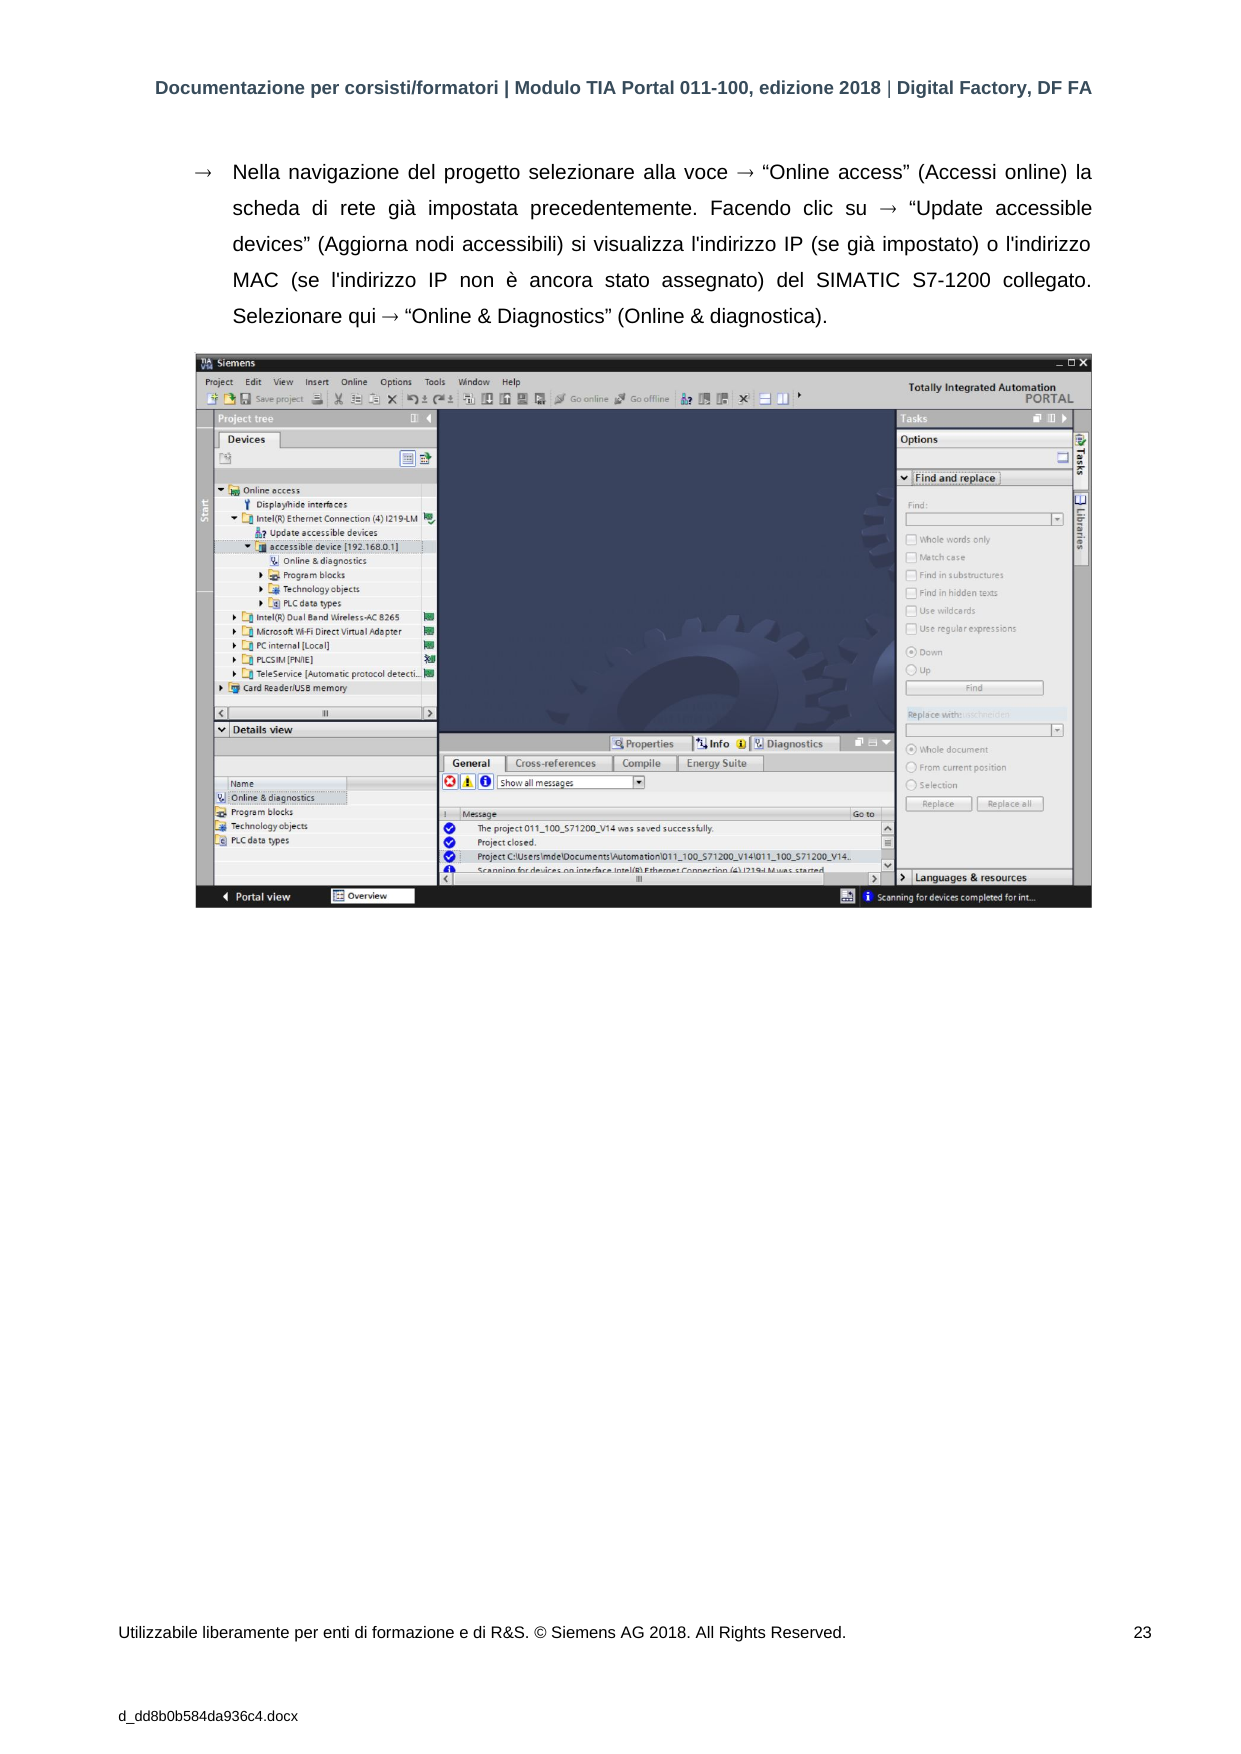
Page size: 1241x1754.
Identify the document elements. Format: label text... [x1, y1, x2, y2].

picture [194, 352, 1093, 909]
text Nella navigazione del progetto selezionare alla voce “Online access” (Accessi online) la scheda di rete già impostata precedentemente. Facendo clic su “Update accessible devices” (Aggiorna nodi accessibili) si visualizza l'indirizzo IP (se già impostato) o l'indirizzo MAC (se l'indirizzo IP non è ancora stato assegnato) del SIMATIC S7-1200 collegato. Selezionare qui “Online & Diagnostics” (Online & diagnostica). [195, 160, 1092, 328]
